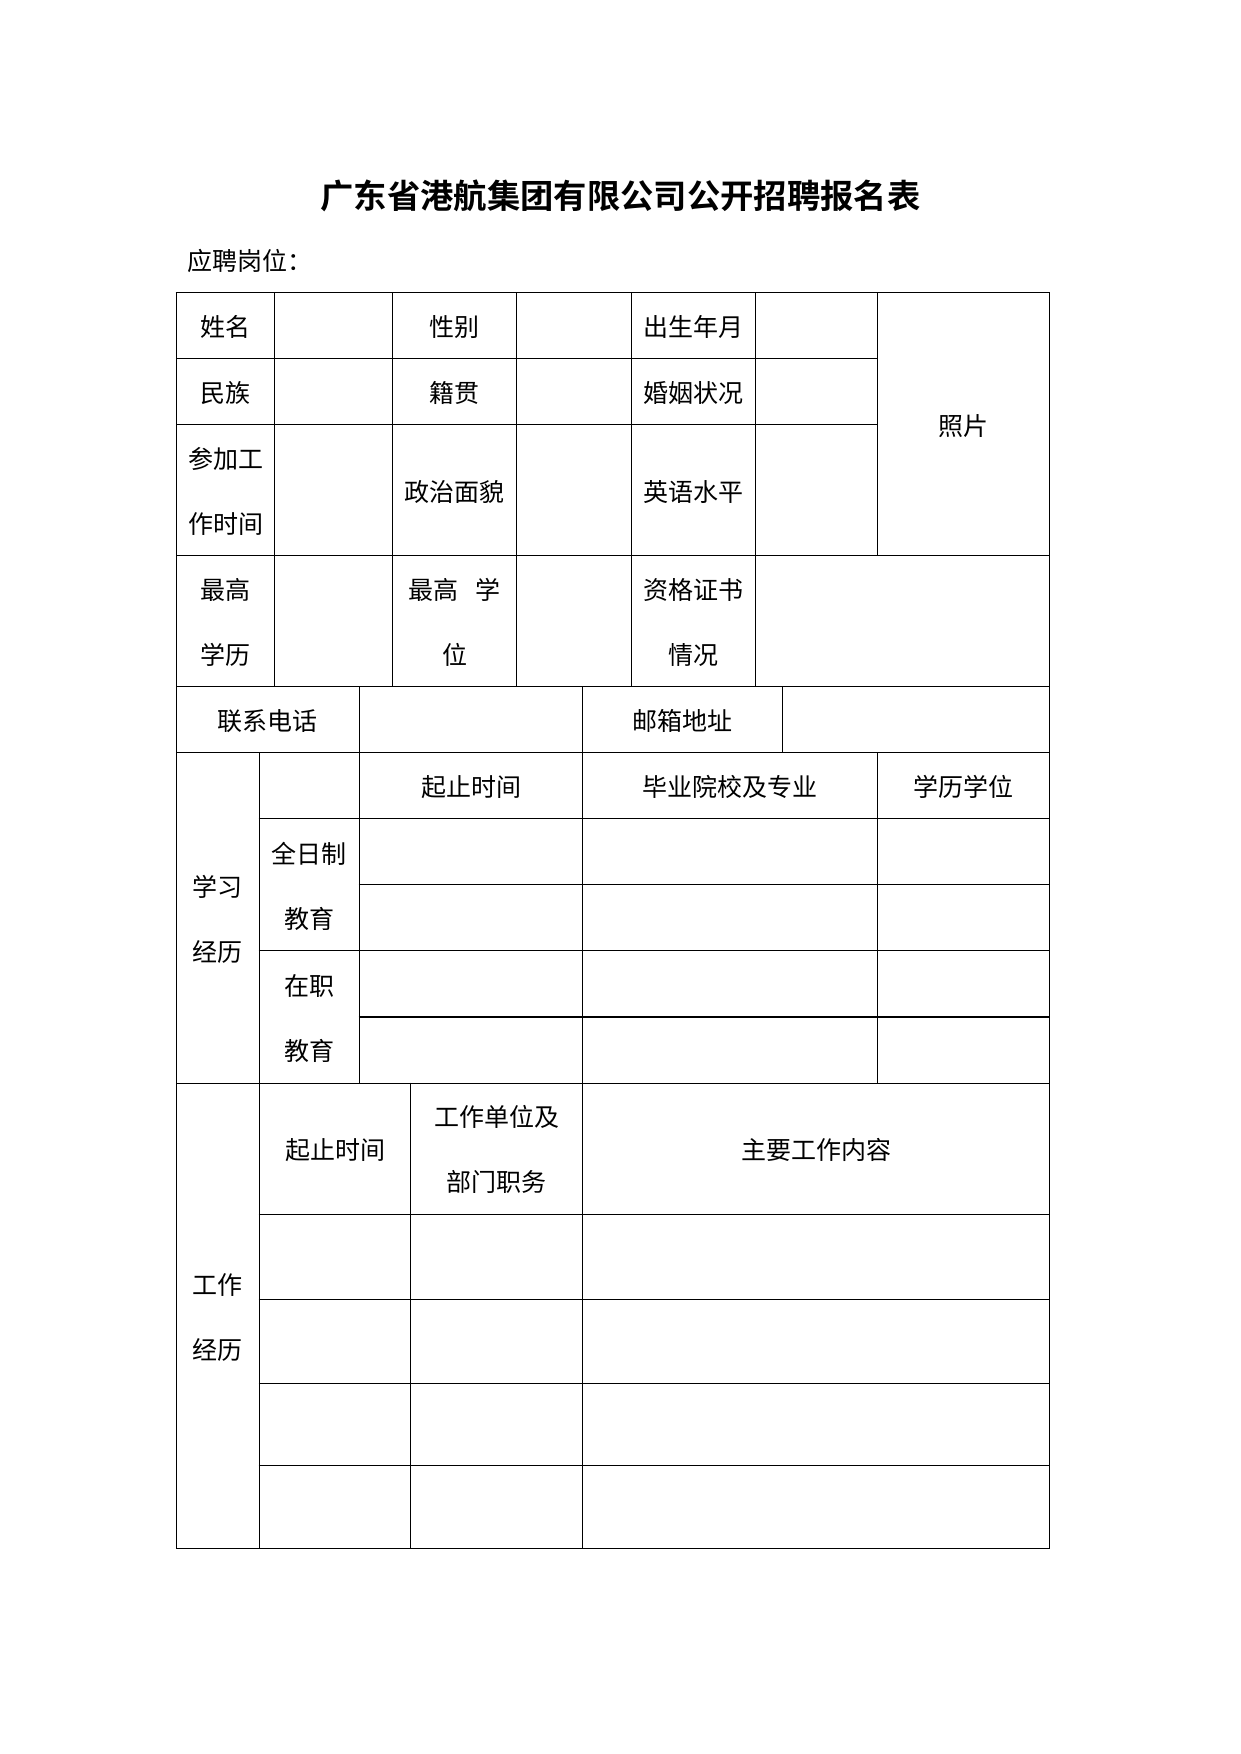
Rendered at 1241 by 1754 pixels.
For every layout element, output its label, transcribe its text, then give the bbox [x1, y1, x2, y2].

table_cell [517, 359, 631, 424]
table_cell [411, 1466, 582, 1548]
table_cell [756, 359, 877, 424]
table_cell [583, 951, 877, 1016]
table_cell [275, 425, 392, 555]
table_cell [360, 687, 582, 752]
table_cell [517, 556, 631, 686]
table_cell [411, 1300, 582, 1383]
table_cell 工作经历 [177, 1084, 259, 1548]
table_cell [756, 556, 1049, 686]
table_cell [360, 885, 582, 950]
table_header [517, 293, 631, 358]
table_cell [260, 1300, 410, 1383]
table_cell [583, 1384, 1049, 1464]
table_header 照片 [878, 293, 1049, 555]
table_cell [878, 885, 1049, 950]
table_cell 政治面貌 [393, 425, 516, 555]
table_cell 在职 教育 [260, 951, 359, 1082]
table_cell [878, 1018, 1049, 1082]
table_cell 婚姻状况 [632, 359, 755, 424]
table_cell 民族 [177, 359, 274, 424]
table_cell [583, 885, 877, 950]
table_cell [583, 1466, 1049, 1548]
text 广东省港航集团有限公司公开招聘报名表 [187, 162, 1053, 227]
table_header 出生年月 [632, 293, 755, 358]
table_cell [783, 687, 1049, 752]
table_cell [878, 951, 1049, 1016]
table_cell [360, 819, 582, 884]
table_cell [360, 1018, 582, 1082]
table_cell [260, 753, 359, 818]
table_header [756, 293, 877, 358]
table_cell 邮箱地址 [583, 687, 782, 752]
table_cell [411, 1215, 582, 1298]
table_cell [360, 951, 582, 1016]
table_cell [878, 819, 1049, 884]
table_cell 最高 学位 [393, 556, 516, 686]
table_cell [756, 425, 877, 555]
table_cell 主要工作内容 [583, 1084, 1049, 1213]
table_cell 毕业院校及专业 [583, 753, 877, 818]
table_cell [411, 1384, 582, 1464]
table_cell 最高 学历 [177, 556, 274, 686]
table_cell 工作单位及部门职务 [411, 1084, 582, 1213]
table_cell [583, 1018, 877, 1082]
table_header 性别 [393, 293, 516, 358]
table_cell [517, 425, 631, 555]
table_cell [260, 1215, 410, 1298]
table_cell [583, 1215, 1049, 1298]
table_cell [275, 556, 392, 686]
table_cell [583, 1300, 1049, 1383]
table_cell [275, 359, 392, 424]
table_cell 籍贯 [393, 359, 516, 424]
text 应聘岗位： [187, 227, 1053, 292]
table_cell 英语水平 [632, 425, 755, 555]
table_cell 起止时间 [260, 1084, 410, 1213]
table_header [275, 293, 392, 358]
table_cell [260, 1466, 410, 1548]
table_cell 参加工作时间 [177, 425, 274, 555]
table_cell 学历学位 [878, 753, 1049, 818]
table_cell 联系电话 [177, 687, 359, 752]
table_cell 学习经历 [177, 753, 259, 1082]
table_cell 资格证书情况 [632, 556, 755, 686]
table_header 姓名 [177, 293, 274, 358]
table_cell [583, 819, 877, 884]
table_cell 起止时间 [360, 753, 582, 818]
table_cell 全日制教育 [260, 819, 359, 950]
table_cell [260, 1384, 410, 1464]
